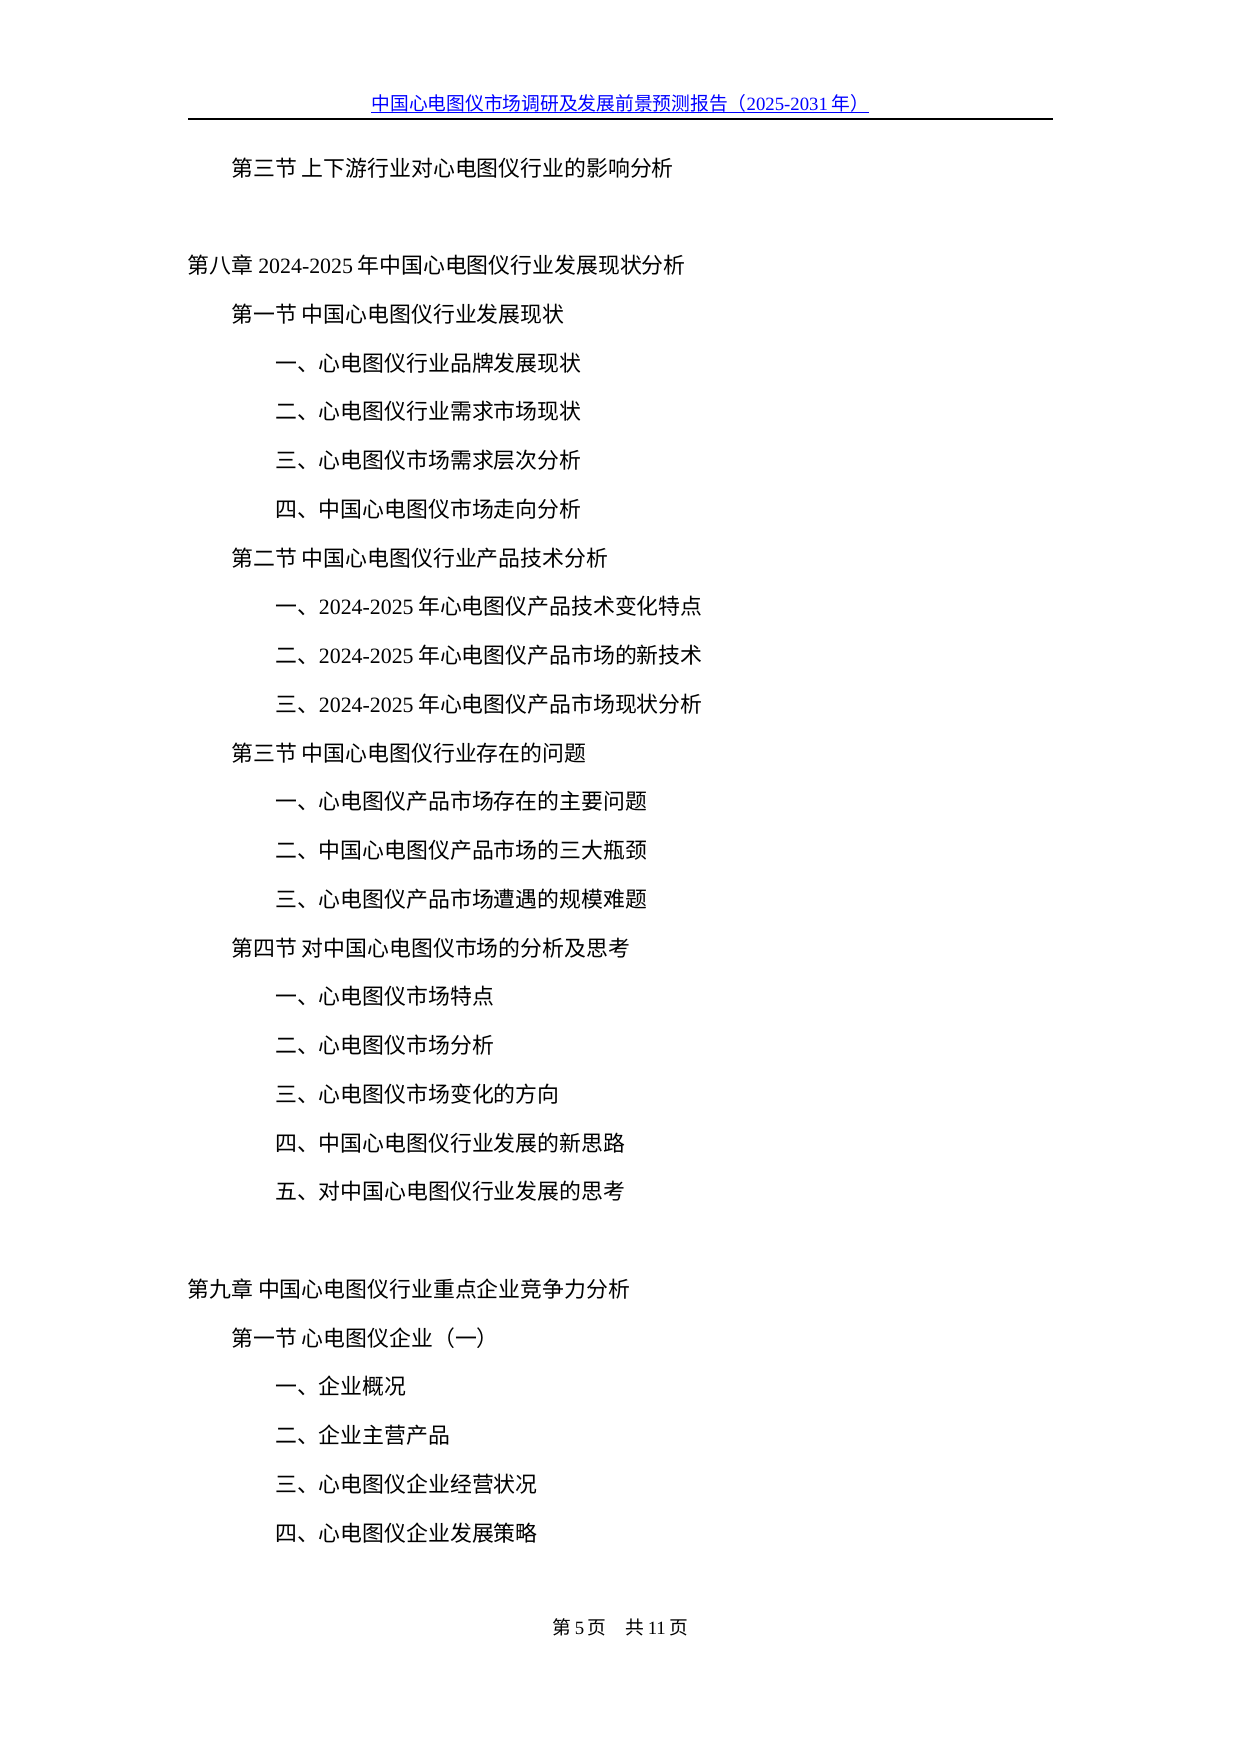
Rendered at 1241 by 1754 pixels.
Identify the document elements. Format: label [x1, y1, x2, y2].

text [187, 150, 1053, 1548]
